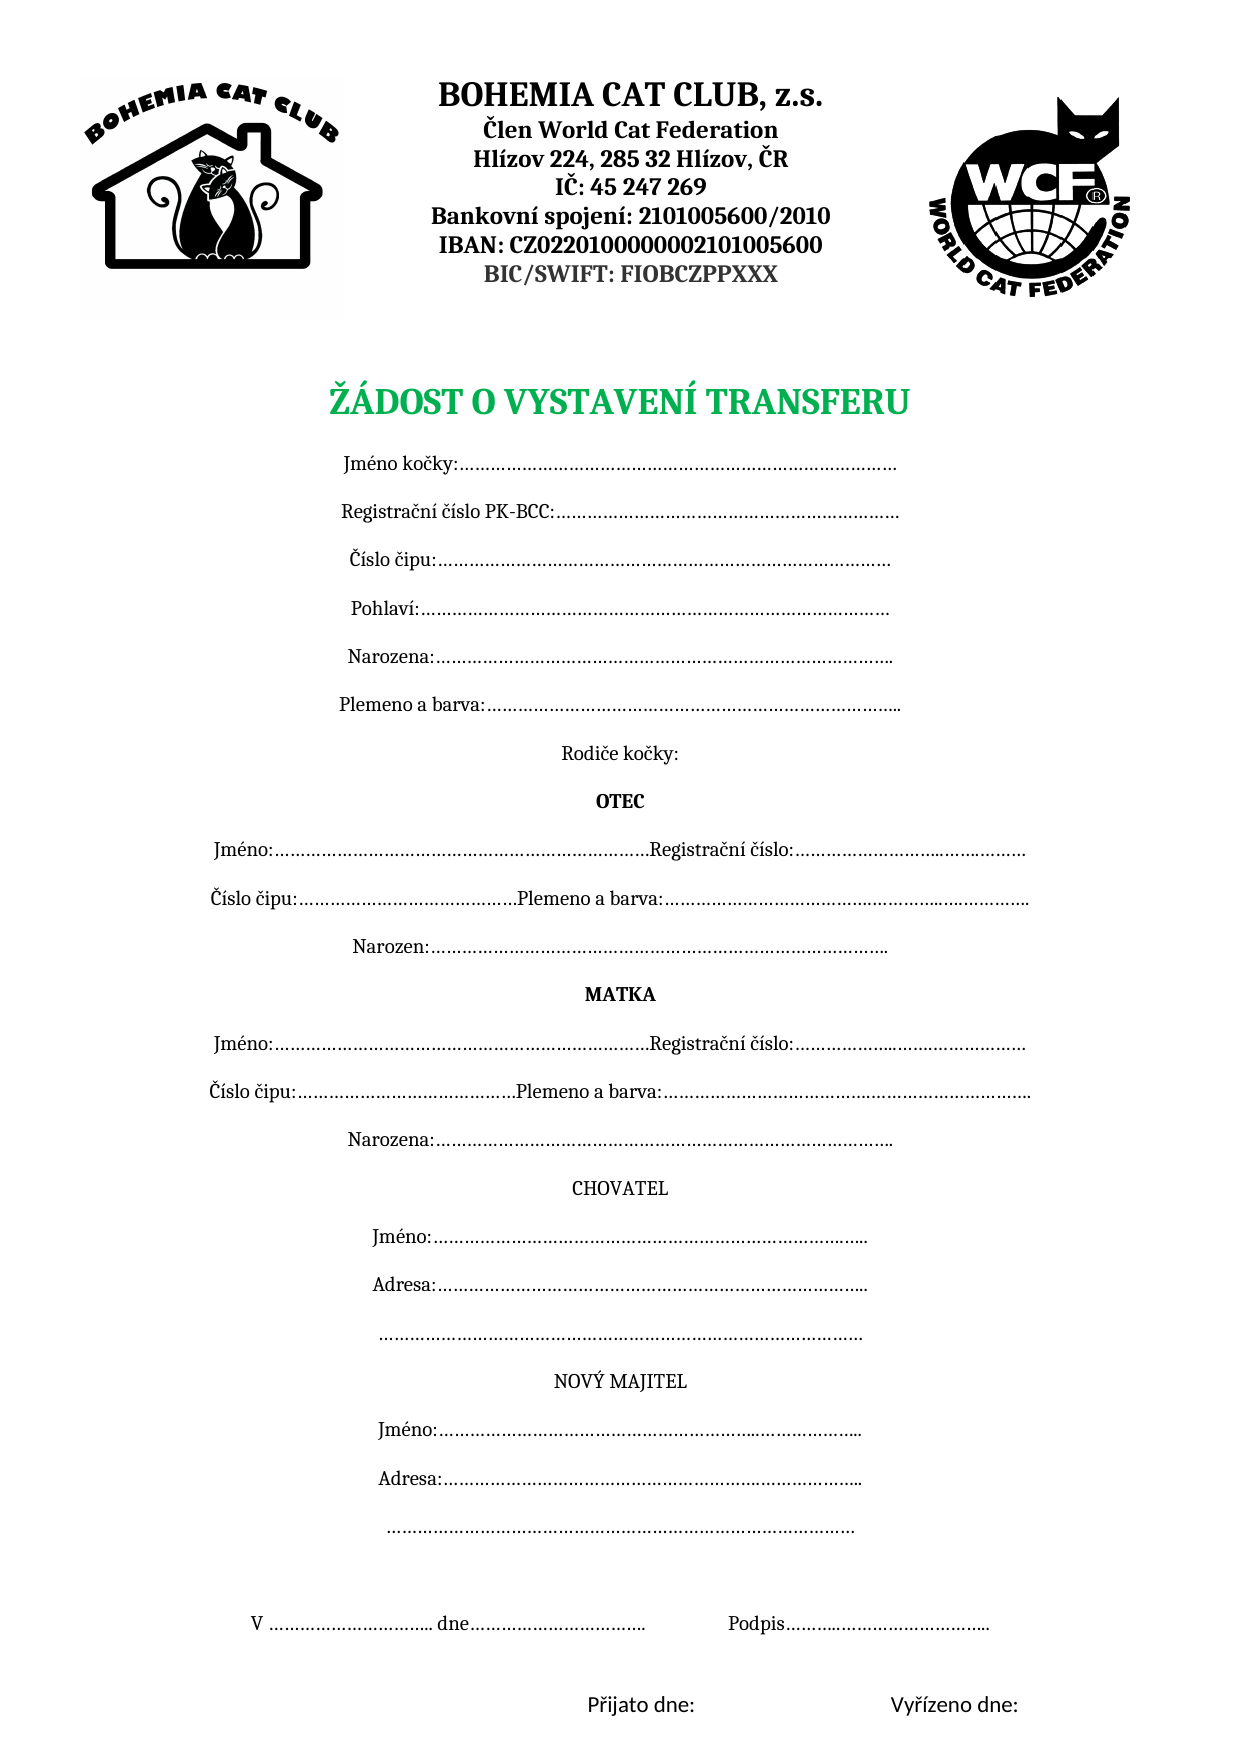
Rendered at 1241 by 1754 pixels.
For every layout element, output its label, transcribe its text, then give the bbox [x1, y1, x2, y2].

text OTEC [75, 789, 1165, 813]
text Číslo čipu:……………………………………Plemeno a barva:………………………………….…………………………. [75, 1079, 1165, 1103]
text Registrační číslo PK-BCC:………………………………………………………… [75, 499, 1165, 523]
text Adresa:…………………………………………………….……………….. [75, 1466, 1165, 1490]
text ŽÁDOST O VYSTAVENÍ TRANSFERU [75, 381, 1165, 424]
text V ………………………….. dne……………………………. Podpis………..……………………….. [75, 1611, 1165, 1635]
text MATKA [75, 983, 1165, 1007]
text Jméno:…………………………………………………………………….….. [75, 1224, 1165, 1248]
text ………………………………………………………………………………… [75, 1321, 1165, 1345]
table_header [889, 75, 1171, 381]
text Narozena:……………………………………………………………………………. [75, 644, 1165, 668]
text Rodiče kočky: [75, 741, 1165, 765]
text Narozen:……………………………………………………………………………. [75, 934, 1165, 958]
text Jméno:……………………………………………………..……………….. [75, 1418, 1165, 1442]
text Pohlaví:……………………………………………………………………………… [75, 596, 1165, 620]
text Číslo čipu:…………………………………………………………………………… [75, 548, 1165, 572]
text Plemeno a barva:…………………………………………………………………….. [75, 693, 1165, 717]
text Jméno:………………………………………………………………Registrační číslo:………………..…….……………… [75, 1031, 1165, 1055]
text NOVÝ MAJITEL [75, 1369, 1165, 1393]
picture [900, 75, 1158, 320]
picture [80, 75, 344, 320]
text Jméno kočky:………………………………………………………………………… [75, 451, 1165, 475]
text Adresa:……………………………………………………………………….. [75, 1273, 1165, 1297]
text ……………………………………………………………………………… [75, 1514, 1165, 1538]
table_header [70, 75, 372, 381]
text Jméno:………………………………………………………………Registrační číslo:………………………..…….……… [75, 838, 1165, 862]
text Narozena:……………………………………………………………………………. [75, 1128, 1165, 1152]
text CHOVATEL [75, 1176, 1165, 1200]
table_header BOHEMIA CAT CLUB, z.s. Člen World Cat Federation Hlízov 224, 285 32 Hlízov, ČR IČ: 45 247 269 Bankovní spojení: 2101005600/2010 IBAN: CZ0220100000002101005600 BIC/SWIFT: FIOBCZPPXXX [373, 75, 889, 381]
text Číslo čipu:……………………………………Plemeno a barva:………………………………….…………..….…………. [75, 886, 1165, 910]
